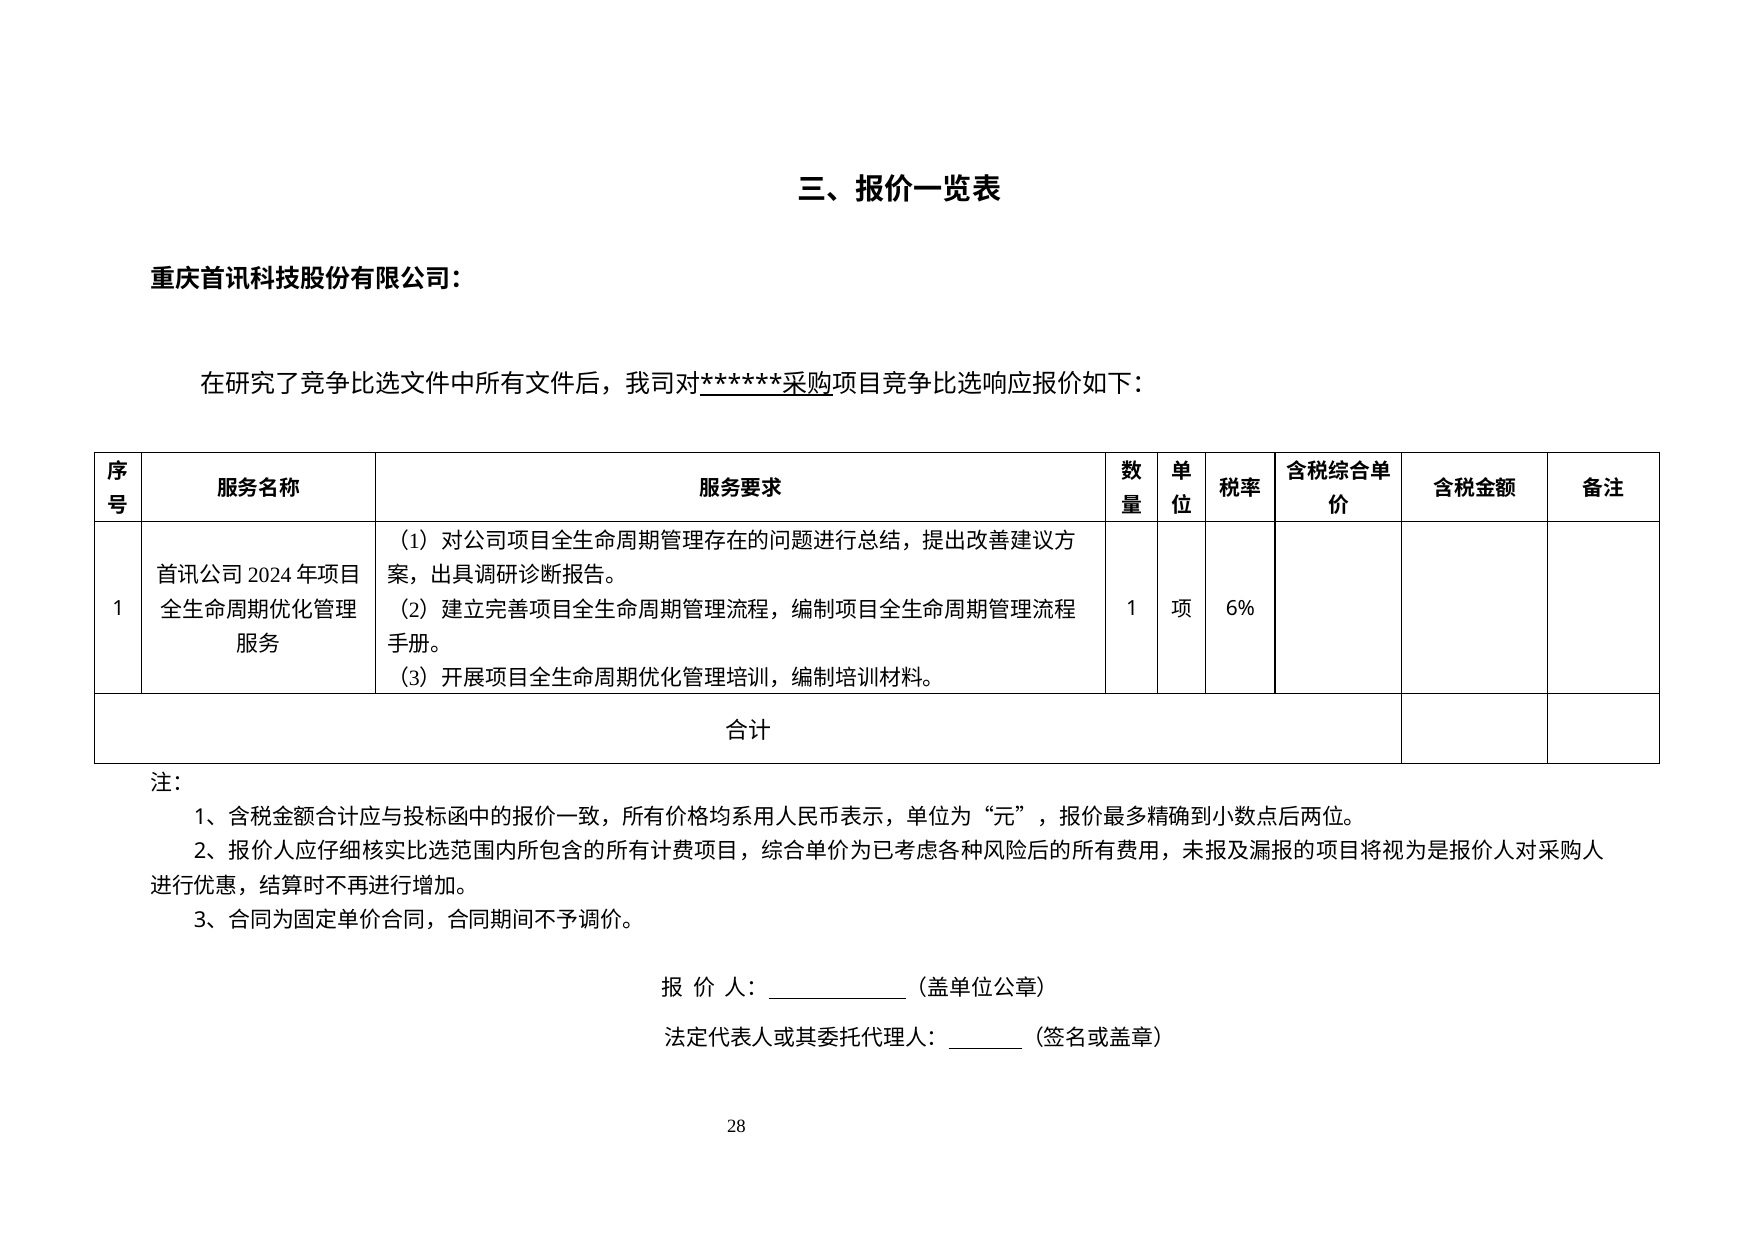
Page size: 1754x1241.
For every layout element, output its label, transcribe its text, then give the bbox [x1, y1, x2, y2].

table_header 备注 [1548, 453, 1659, 521]
table_header 税率 [1206, 453, 1274, 521]
table_cell 合计 [95, 694, 1401, 763]
text 重庆首讯科技股份有限公司： [150, 242, 1604, 311]
table_header 数量 [1106, 453, 1157, 521]
text 报 价 人： （盖单位公章） [150, 969, 1582, 1003]
text 法定代表人或其委托代理人： （签名或盖章） [150, 1019, 1582, 1053]
table_cell 首讯公司2024年项目全生命周期优化管理服务 [142, 522, 375, 693]
table_header 服务要求 [376, 453, 1105, 521]
table_cell 项 [1158, 522, 1205, 693]
table_cell [1402, 522, 1547, 693]
table_header 序号 [95, 453, 141, 521]
table_header 含税金额 [1402, 453, 1547, 521]
table_header 含税综合单价 [1276, 453, 1401, 521]
table_cell 6% [1206, 522, 1274, 693]
table_cell [1402, 694, 1547, 763]
table_cell （1）对公司项目全生命周期管理存在的问题进行总结，提出改善建议方案，出具调研诊断报告。 （2）建立完善项目全生命周期管理流程，编制项目全生命周期管理流程手册。 （3）开展项目全生命周期优化管理培训，编制培训材料。 [376, 522, 1105, 693]
text 注： [150, 764, 1604, 798]
table_header 服务名称 [142, 453, 375, 521]
table_cell [1548, 522, 1659, 693]
subtitle 报价一览表 [150, 153, 1604, 221]
text 3、合同为固定单价合同，合同期间不予调价。 [150, 901, 1604, 935]
table_header 单位 [1158, 453, 1205, 521]
table_cell [1548, 694, 1659, 763]
text 2、报价人应仔细核实比选范围内所包含的所有计费项目，综合单价为已考虑各种风险后的所有费用，未报及漏报的项目将视为是报价人对采购人进行优惠，结算时不再进行增加。 [150, 832, 1604, 901]
table_cell 1 [95, 522, 141, 693]
text 在研究了竞争比选文件中所有文件后，我司对******采购项目竞争比选响应报价如下： [150, 347, 1604, 415]
table_cell [1276, 522, 1401, 693]
table_cell 1 [1106, 522, 1157, 693]
text 1、含税金额合计应与投标函中的报价一致，所有价格均系用人民币表示，单位为“元”，报价最多精确到小数点后两位。 [150, 798, 1604, 832]
